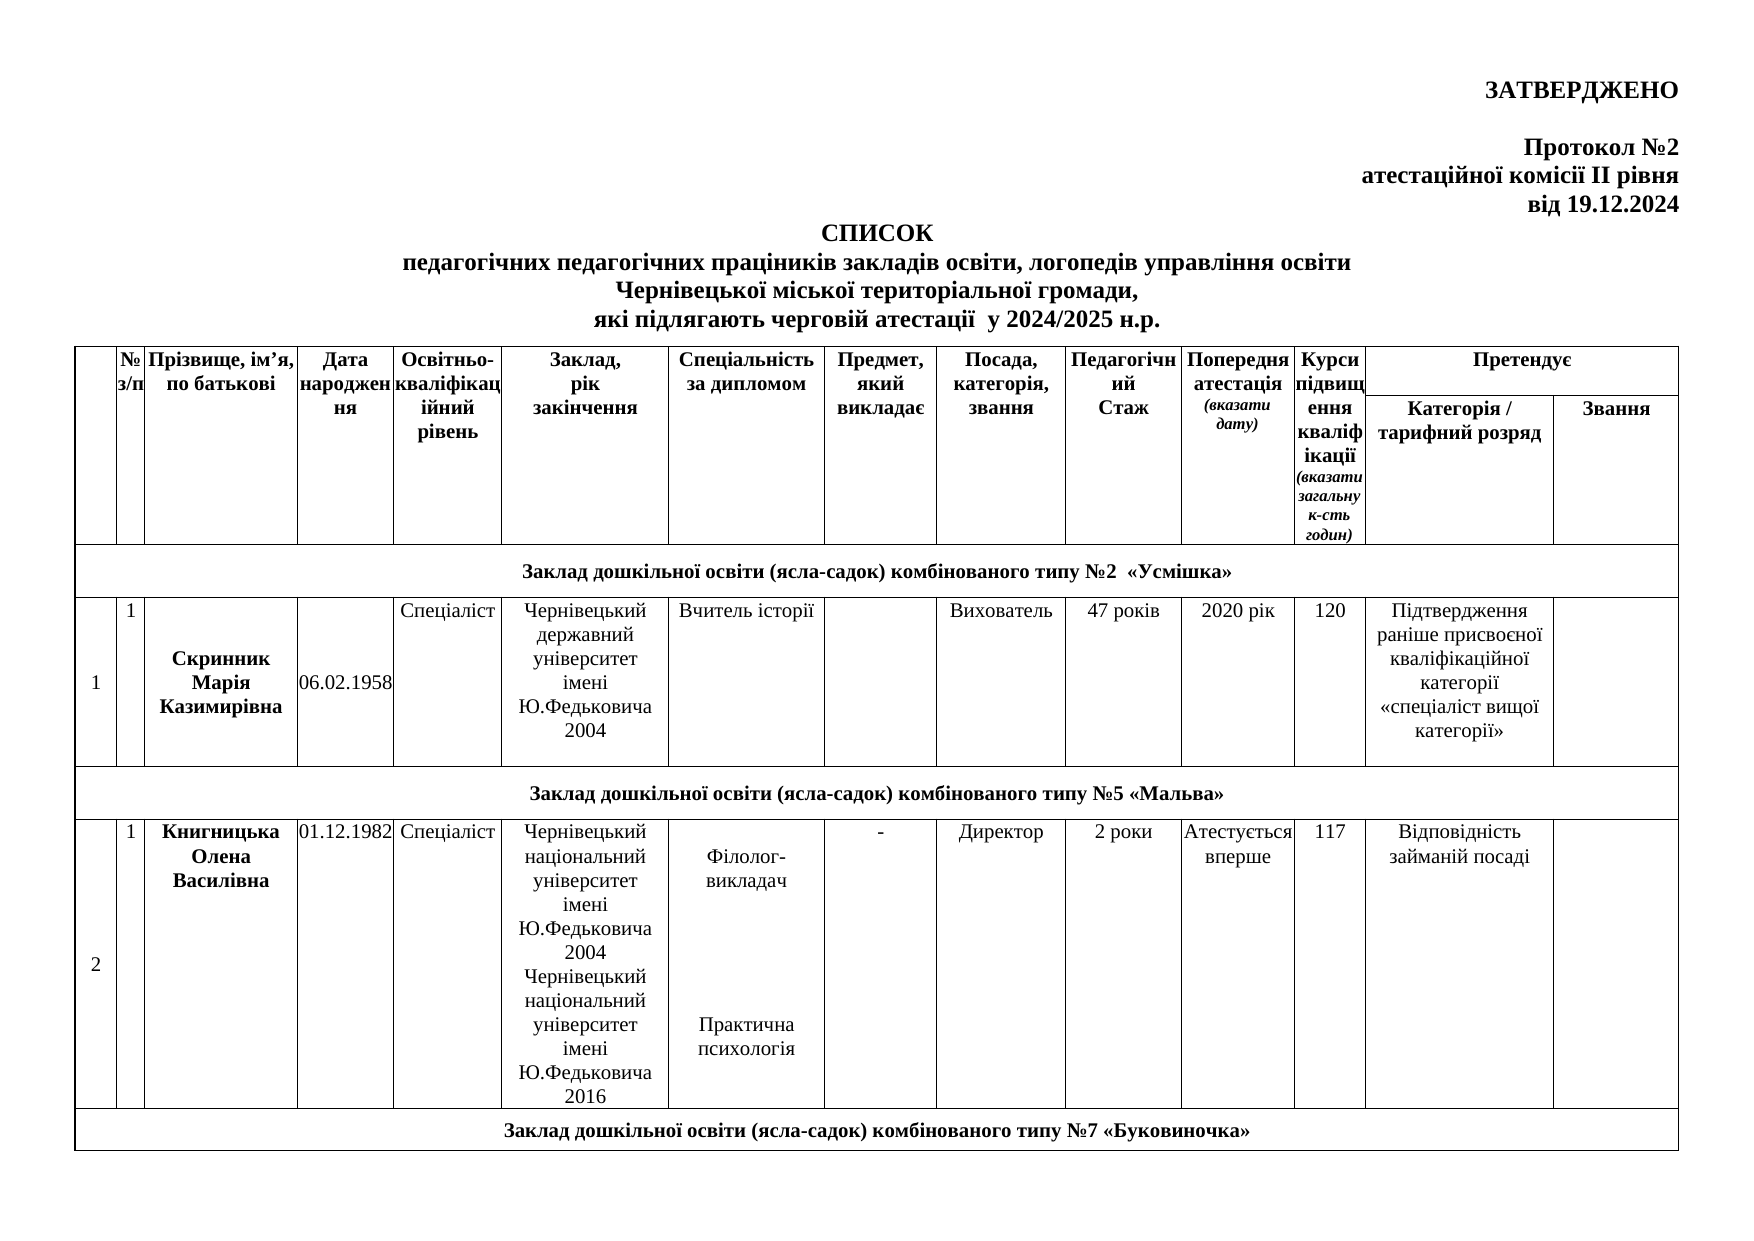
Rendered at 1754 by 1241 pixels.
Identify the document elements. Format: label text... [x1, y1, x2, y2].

table_cell Заклад дошкільної освіти (ясла-садок) комбінованого типу №2 «Усмішка» [76, 545, 1678, 597]
table_header Посада, категорія, звання [937, 347, 1065, 543]
table_cell 06.02.1958 [298, 598, 393, 766]
table_header Спеціальність за дипломом [669, 347, 824, 543]
table_cell Директор [937, 820, 1065, 1108]
table_cell [825, 598, 936, 766]
text від 19.12.2024 [75, 189, 1679, 218]
table_cell Книгницька Олена Василівна [145, 820, 297, 1108]
table_cell Звання [1554, 396, 1678, 543]
table_cell Скринник Марія Казимирівна [145, 598, 297, 766]
table_cell Заклад дошкільної освіти (ясла-садок) комбінованого типу №5 «Мальва» [76, 767, 1678, 818]
table_cell 1 [76, 598, 116, 766]
table_cell [1554, 820, 1678, 1108]
table_cell Заклад дошкільної освіти (ясла-садок) комбінованого типу №7 «Буковиночка» [76, 1109, 1678, 1150]
table_header [76, 347, 116, 543]
text атестаційної комісії ІІ рівня [75, 161, 1679, 189]
table_cell Спеціаліст [394, 598, 501, 766]
table_cell Чернівецький національний університет імені Ю.Федьковича 2004 Чернівецький національний університет імені Ю.Федьковича 2016 [502, 820, 668, 1108]
table_header Освітньо-кваліфікаційний рівень [394, 347, 501, 543]
table_cell 47 років [1066, 598, 1181, 766]
table_cell 01.12.1982 [298, 820, 393, 1108]
text ЗАТВЕРДЖЕНО [75, 75, 1679, 104]
table_cell Філолог-викладач Практична психологія [669, 820, 824, 1108]
table_cell 2 роки [1066, 820, 1181, 1108]
table_cell Атестується вперше [1182, 820, 1294, 1108]
table_cell 117 [1295, 820, 1365, 1108]
table_header Прізвище, ім’я, по батькові [145, 347, 297, 543]
table_cell Підтвердження раніше присвоєної кваліфікаційної категорії «спеціаліст вищої категорії» [1366, 598, 1553, 766]
table_header Курси підвищення кваліфікації (вказати загальну к-сть годин) [1295, 347, 1365, 543]
text Чернівецької міської територіальної громади, [75, 276, 1679, 304]
table_cell Відповідність займаній посаді [1366, 820, 1553, 1108]
table_header Заклад, рік закінчення [502, 347, 668, 543]
text СПИСОК [75, 218, 1679, 247]
text педагогічних педагогічних праціників закладів освіти, логопедів управління освіти [75, 247, 1679, 276]
table_header Попередня атестація (вказати дату) [1182, 347, 1294, 543]
table_cell Вихователь [937, 598, 1065, 766]
table_header Претендує [1366, 347, 1678, 395]
text які підлягають черговій атестації у 2024/2025 н.р. [75, 304, 1679, 333]
table_cell - [825, 820, 936, 1108]
table_cell 2020 рік [1182, 598, 1294, 766]
table_cell Категорія / тарифний розряд [1366, 396, 1553, 543]
table_cell [1554, 598, 1678, 766]
text Протокол №2 [75, 132, 1679, 161]
table_cell 2 [76, 820, 116, 1108]
table_cell 1 [117, 598, 144, 766]
table_cell Вчитель історії [669, 598, 824, 766]
table_header Дата народження [298, 347, 393, 543]
table_cell 120 [1295, 598, 1365, 766]
table_cell Чернівецький державний університет імені Ю.Федьковича 2004 [502, 598, 668, 766]
table_header Предмет, який викладає [825, 347, 936, 543]
table_header № з/п [117, 347, 144, 543]
table_header Педагогічний Стаж [1066, 347, 1181, 543]
table_cell 1 [117, 820, 144, 1108]
table_cell Спеціаліст [394, 820, 501, 1108]
